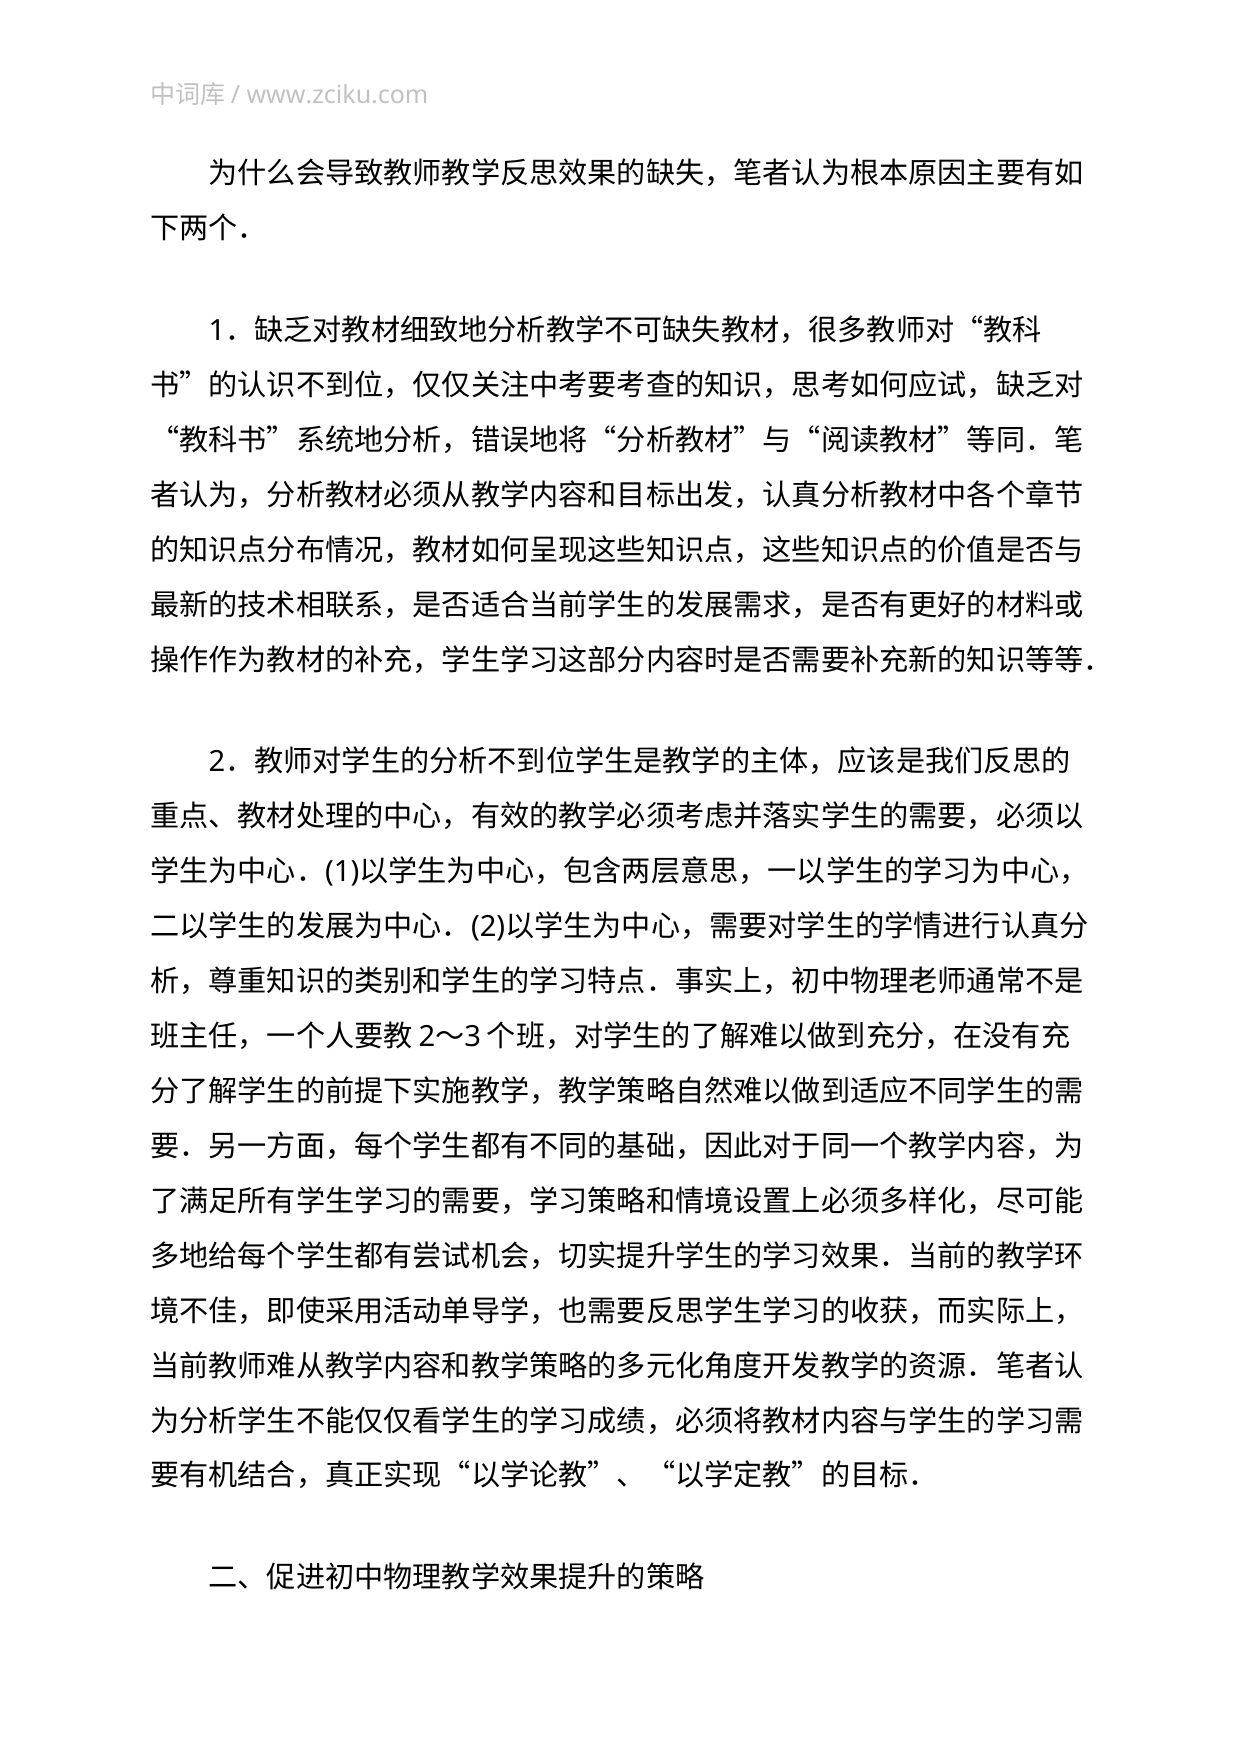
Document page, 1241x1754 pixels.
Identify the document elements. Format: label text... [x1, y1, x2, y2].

text 二、促进初中物理教学效果提升的策略 [150, 1554, 1090, 1596]
text 为什么会导致教师教学反思效果的缺失，笔者认为根本原因主要有如下两个． [150, 150, 1090, 247]
text 2．教师对学生的分析不到位学生是教学的主体，应该是我们反思的重点、教材处理的中心，有效的教学必须考虑并落实学生的需要，必须以学生为中心．(1)以学生为中心，包含两层意思，一以学生的学习为中心，二以学生的发展为中心．(2)以学生为中心，需要对学生的学情进行认真分析，尊重知识的类别和学生的学习特点．事实上，初中物理老师通常不是班主任，一个人要教2～3个班，对学生的了解难以做到充分，在没有充分了解学生的前提下实施教学，教学策略自然难以做到适应不同学生的需要．另一方面，每个学生都有不同的基础，因此对于同一个教学内容，为了满足所有学生学习的需要，学习策略和情境设置上必须多样化，尽可能多地给每个学生都有尝试机会，切实提升学生的学习效果．当前的教学环境不佳，即使采用活动单导学，也需要反思学生学习的收获，而实际上，当前教师难从教学内容和教学策略的多元化角度开发教学的资源．笔者认为分析学生不能仅仅看学生的学习成绩，必须将教材内容与学生的学习需要有机结合，真正实现“以学论教”、“以学定教”的目标． [150, 738, 1090, 1494]
text 1．缺乏对教材细致地分析教学不可缺失教材，很多教师对“教科书”的认识不到位，仅仅关注中考要考查的知识，思考如何应试，缺乏对“教科书”系统地分析，错误地将“分析教材”与“阅读教材”等同．笔者认为，分析教材必须从教学内容和目标出发，认真分析教材中各个章节的知识点分布情况，教材如何呈现这些知识点，这些知识点的价值是否与最新的技术相联系，是否适合当前学生的发展需求，是否有更好的材料或操作作为教材的补充，学生学习这部分内容时是否需要补充新的知识等等． [150, 307, 1090, 678]
